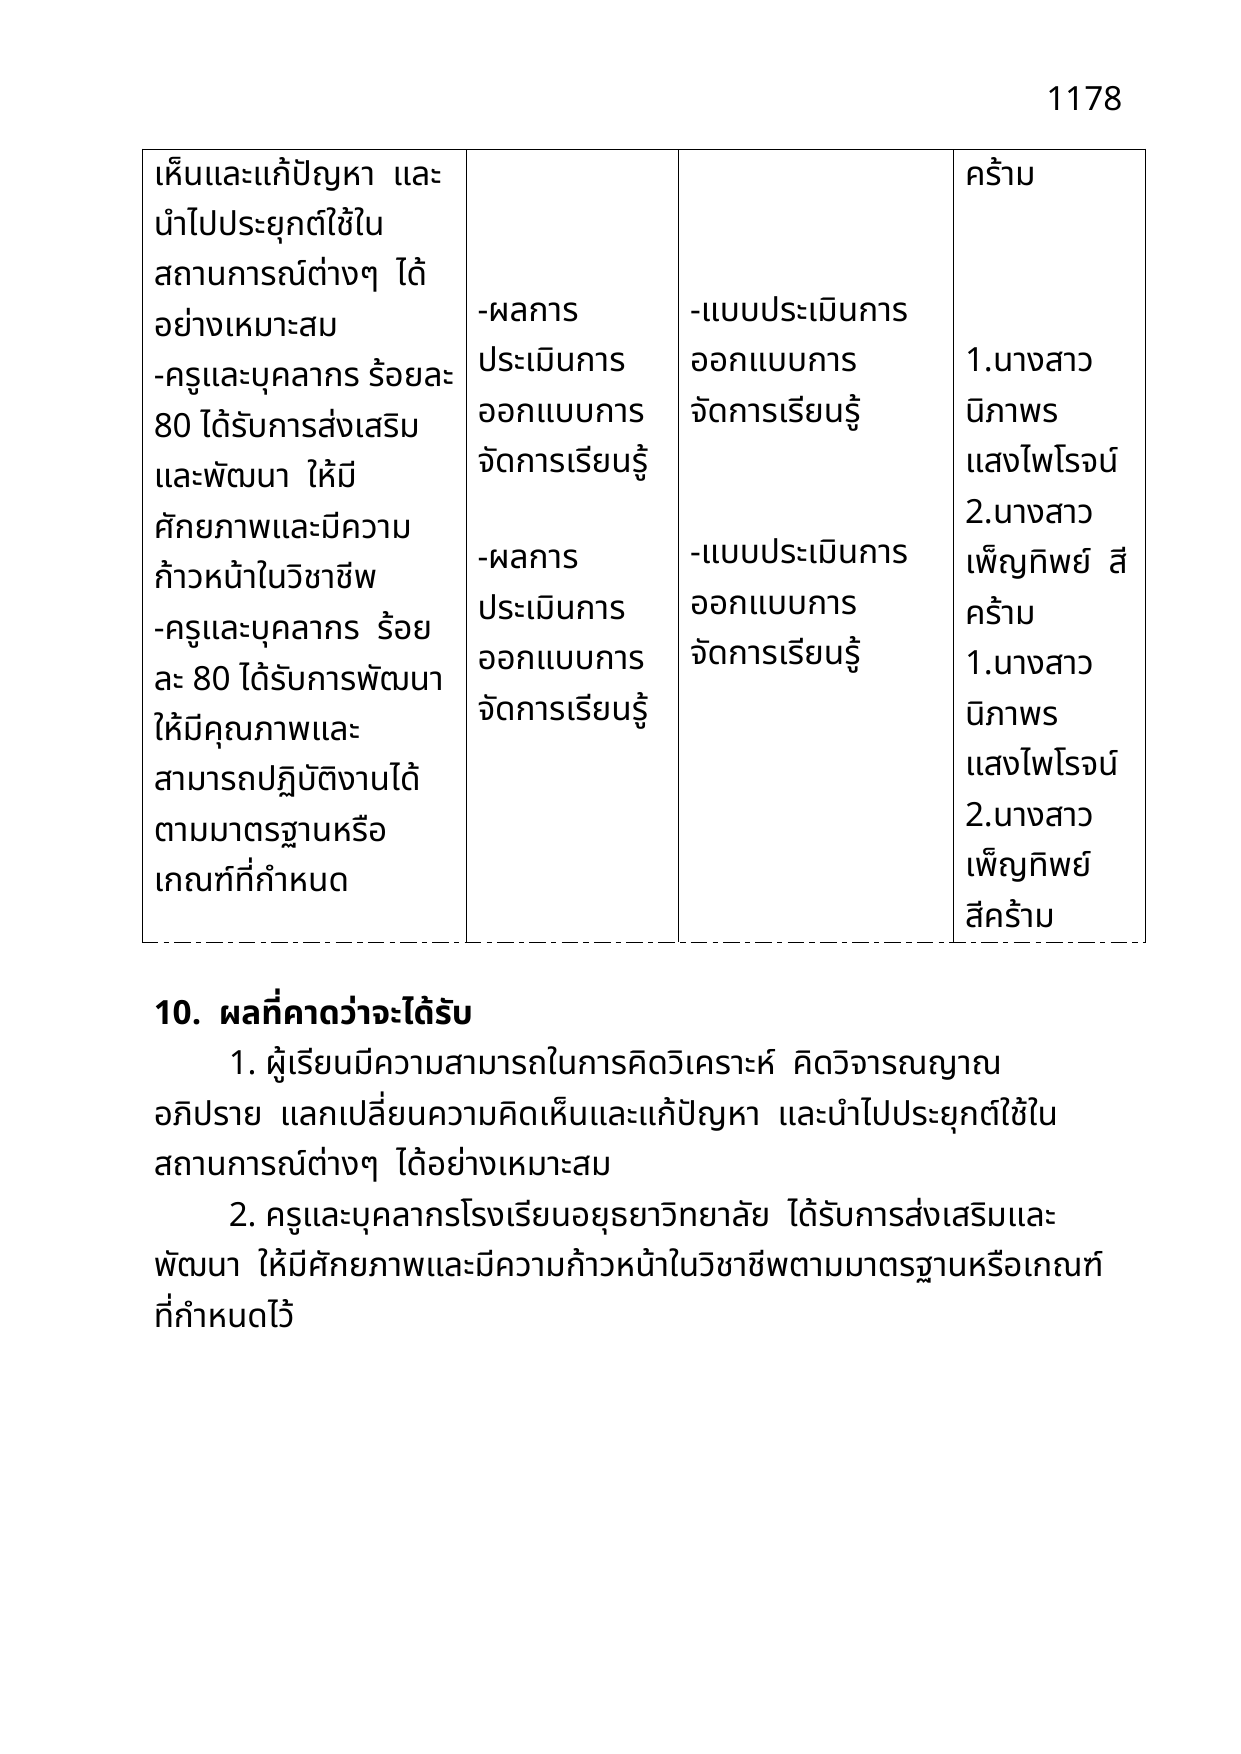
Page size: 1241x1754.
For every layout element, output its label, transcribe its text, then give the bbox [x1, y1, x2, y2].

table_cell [679, 150, 953, 942]
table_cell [954, 150, 1145, 942]
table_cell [143, 150, 466, 942]
subtitle 10. ผลที่คาดว่าจะได้รับ [153, 988, 1122, 1039]
subtitle 2. ครูและบุคลากรโรงเรียนอยุธยาวิทยาลัย ได้รับการส่งเสริมและพัฒนา ให้มีศักยภาพและมีความก้าวหน้าในวิชาชีพตามมาตรฐานหรือเกณฑ์ที่กำหนดไว้ [153, 1191, 1122, 1342]
subtitle 1. ผู้เรียนมีความสามารถในการคิดวิเคราะห์ คิดวิจารณญาณ อภิปราย แลกเปลี่ยนความคิดเห็นและแก้ปัญหา และนำไปประยุกต์ใช้ในสถานการณ์ต่างๆ ได้อย่างเหมาะสม [153, 1039, 1122, 1191]
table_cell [467, 150, 678, 942]
